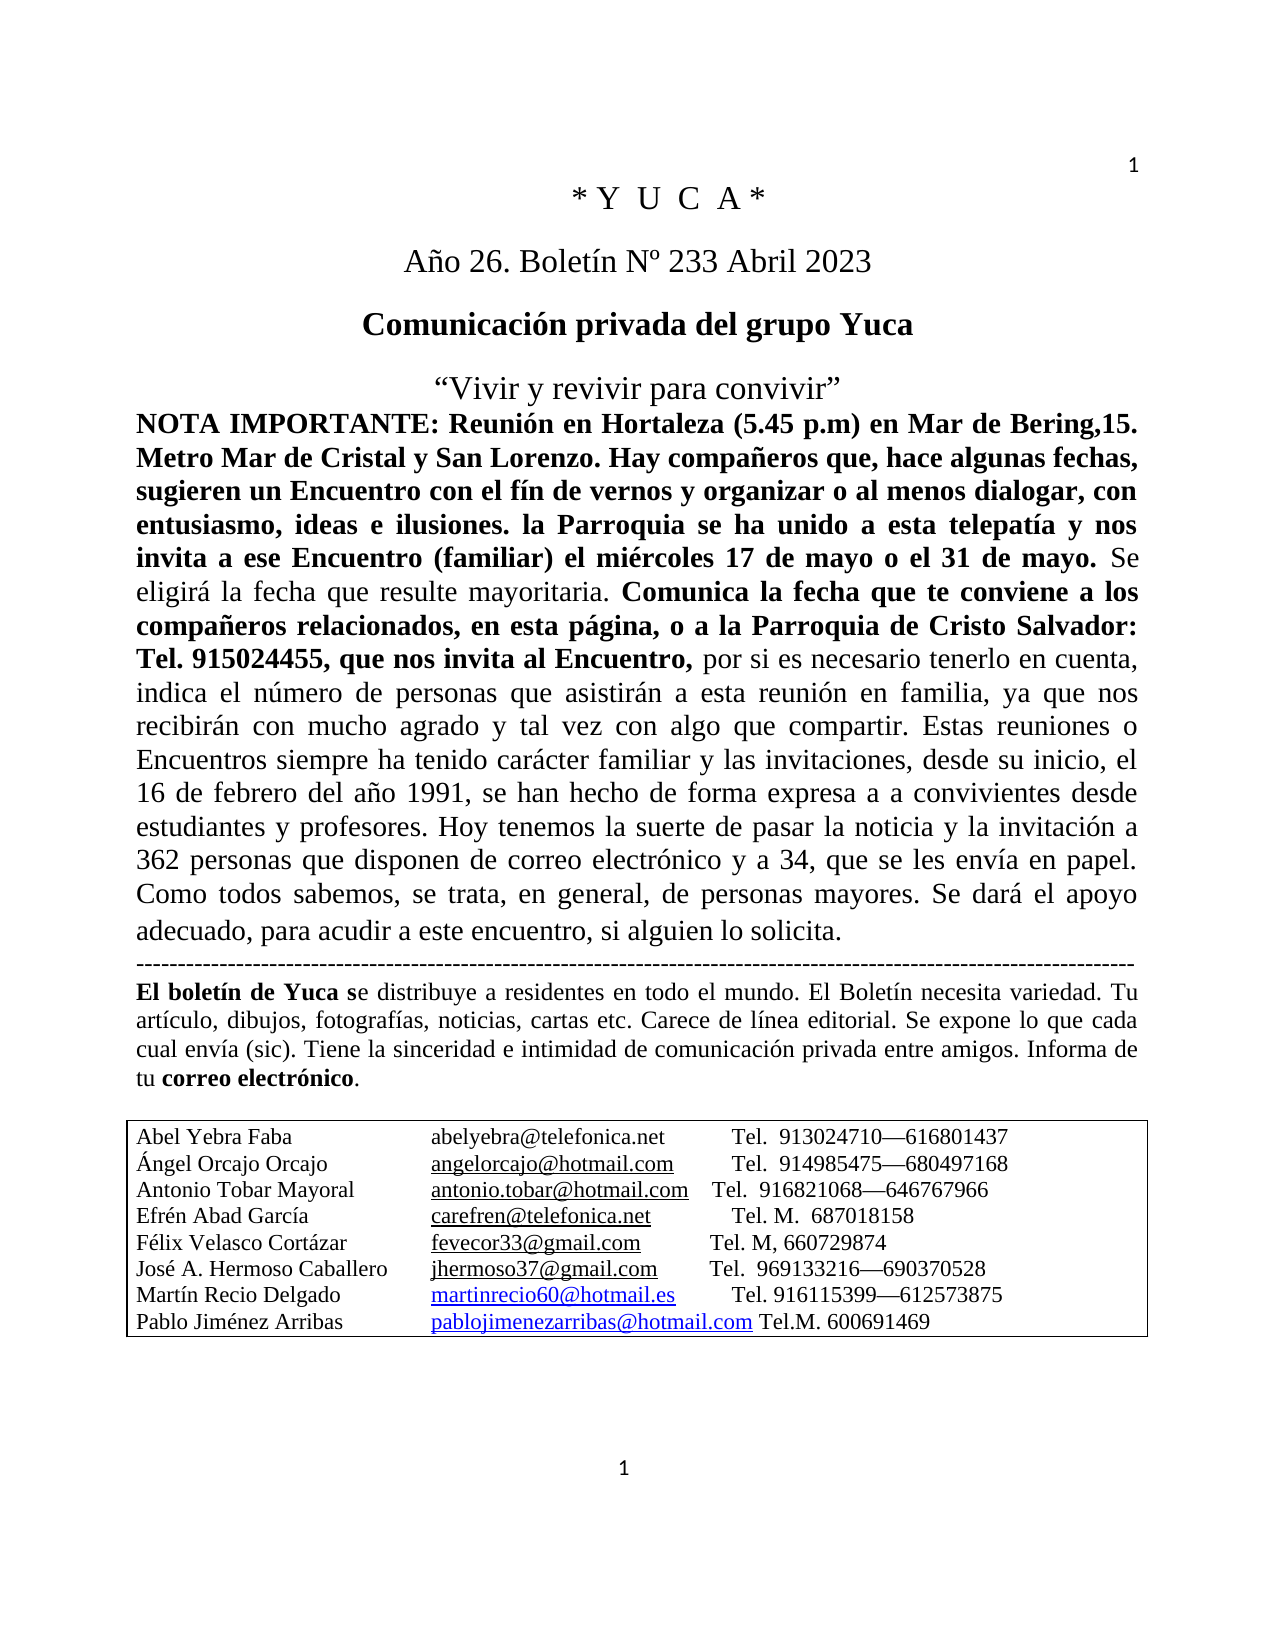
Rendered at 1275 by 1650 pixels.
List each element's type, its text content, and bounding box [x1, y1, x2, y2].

text Ángel Orcajo Orcajo angelorcajo@hotmail.com Tel. 914985475—680497168 [136, 1150, 1139, 1176]
text Año 26. Boletín Nº 233 Abril 2023 [136, 241, 1139, 280]
text * Y U C A * [136, 178, 1139, 216]
text Antonio Tobar Mayoral antonio.tobar@hotmail.com Tel. 916821068—646767966 [136, 1176, 1139, 1202]
text Abel Yebra Faba abelyebra@telefonica.net Tel. 913024710—616801437 [128, 1121, 1147, 1150]
text Comunicación privada del grupo Yuca [136, 305, 1139, 343]
text ------------------------------------------------------------------------------------------------------------------------ [136, 948, 1139, 977]
text Félix Velasco Cortázar fevecor33@gmail.com Tel. M, 660729874 [136, 1229, 1139, 1255]
text El boletín de Yuca se distribuye a residentes en todo el mundo. El Boletín necesita variedad. Tu artículo, dibujos, fotografías, noticias, cartas etc. Carece de línea editorial. Se expone lo que cada cual envía (sic). Tiene la sinceridad e intimidad de comunicación privada entre amigos. Informa de tu correo electrónico. [136, 977, 1139, 1092]
text “Vivir y revivir para convivir” [136, 368, 1139, 406]
text Pablo Jiménez Arribas pablojimenezarribas@hotmail.com Tel.M. 600691469 [128, 1305, 1147, 1336]
text José A. Hermoso Caballero jhermoso37@gmail.com Tel. 969133216—690370528 [136, 1255, 1139, 1282]
text Efrén Abad García carefren@telefonica.net Tel. M. 687018158 [136, 1202, 1139, 1229]
text Martín Recio Delgado martinrecio60@hotmail.es Tel. 916115399—612573875 [136, 1282, 1139, 1305]
text NOTA IMPORTANTE: Reunión en Hortaleza (5.45 p.m) en Mar de Bering,15. Metro Mar de Cristal y San Lorenzo. Hay compañeros que, hace algunas fechas, sugieren un Encuentro con el fín de vernos y organizar o al menos dialogar, con entusiasmo, ideas e ilusiones. la Parroquia se ha unido a esta telepatía y nos invita a ese Encuentro (familiar) el miércoles 17 de mayo o el 31 de mayo. Se eligirá la fecha que resulte mayoritaria. Comunica la fecha que te conviene a los compañeros relacionados, en esta página, o a la Parroquia de Cristo Salvador: Tel. 915024455, que nos invita al Encuentro, por si es necesario tenerlo en cuenta, indica el número de personas que asistirán a esta reunión en familia, ya que nos recibirán con mucho agrado y tal vez con algo que compartir. Estas reuniones o Encuentros siempre ha tenido carácter familiar y las invitaciones, desde su inicio, el 16 de febrero del año 1991, se han hecho de forma expresa a a convivientes desde estudiantes y profesores. Hoy tenemos la suerte de pasar la noticia y la invitación a 362 personas que disponen de correo electrónico y a 34, que se les envía en papel. Como todos sabemos, se trata, en general, de personas mayores. Se dará el apoyo adecuado, para acudir a este encuentro, si alguien lo solicita. [136, 406, 1139, 948]
